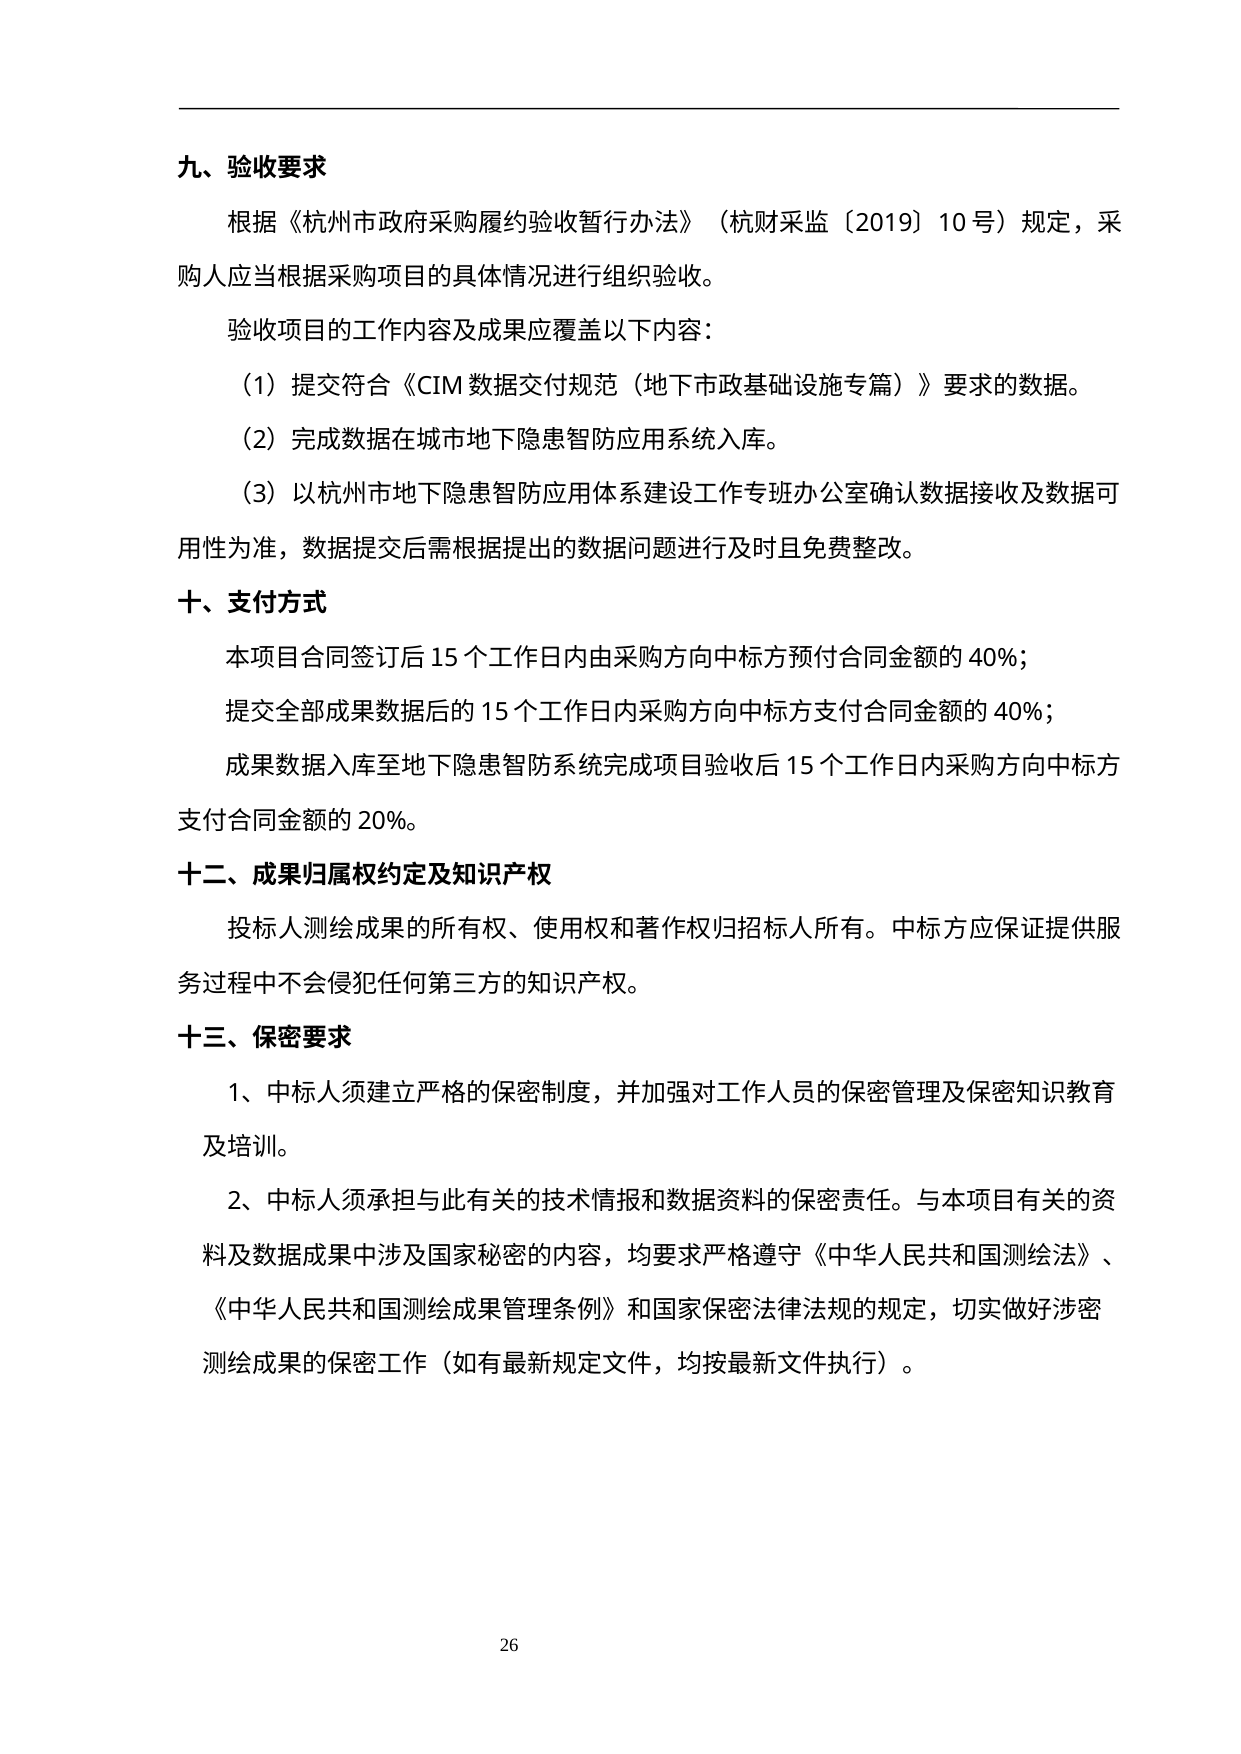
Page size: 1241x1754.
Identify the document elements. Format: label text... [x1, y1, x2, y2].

subtitle 九、验收要求 [177, 148, 1122, 184]
text 根据《杭州市政府采购履约验收暂行办法》（杭财采监〔2019〕10号）规定，采购人应当根据采购项目的具体情况进行组织验收。 [177, 202, 1122, 293]
text 验收项目的工作内容及成果应覆盖以下内容： [177, 311, 1122, 347]
subtitle 十三、保密要求 [177, 1018, 1122, 1054]
subtitle 十二、成果归属权约定及知识产权 [177, 854, 1122, 891]
text 1、中标人须建立严格的保密制度，并加强对工作人员的保密管理及保密知识教育及培训。 [202, 1072, 1122, 1163]
text 投标人测绘成果的所有权、使用权和著作权归招标人所有。中标方应保证提供服务过程中不会侵犯任何第三方的知识产权。 [177, 909, 1122, 999]
text 2、中标人须承担与此有关的技术情报和数据资料的保密责任。与本项目有关的资料及数据成果中涉及国家秘密的内容，均要求严格遵守《中华人民共和国测绘法》、《中华人民共和国测绘成果管理条例》和国家保密法律法规的规定，切实做好涉密测绘成果的保密工作（如有最新规定文件，均按最新文件执行）。 [202, 1181, 1122, 1380]
text 成果数据入库至地下隐患智防系统完成项目验收后15个工作日内采购方向中标方支付合同金额的20%。 [177, 746, 1122, 836]
text （3）以杭州市地下隐患智防应用体系建设工作专班办公室确认数据接收及数据可用性为准，数据提交后需根据提出的数据问题进行及时且免费整改。 [177, 474, 1122, 564]
text （2）完成数据在城市地下隐患智防应用系统入库。 [177, 419, 1122, 456]
text 提交全部成果数据后的15个工作日内采购方向中标方支付合同金额的40%； [177, 691, 1122, 728]
list （1）提交符合《CIM数据交付规范（地下市政基础设施专篇）》要求的数据。 [177, 365, 1122, 401]
text 本项目合同签订后15个工作日内由采购方向中标方预付合同金额的40%； [177, 637, 1122, 673]
subtitle 十、支付方式 [177, 583, 1122, 619]
